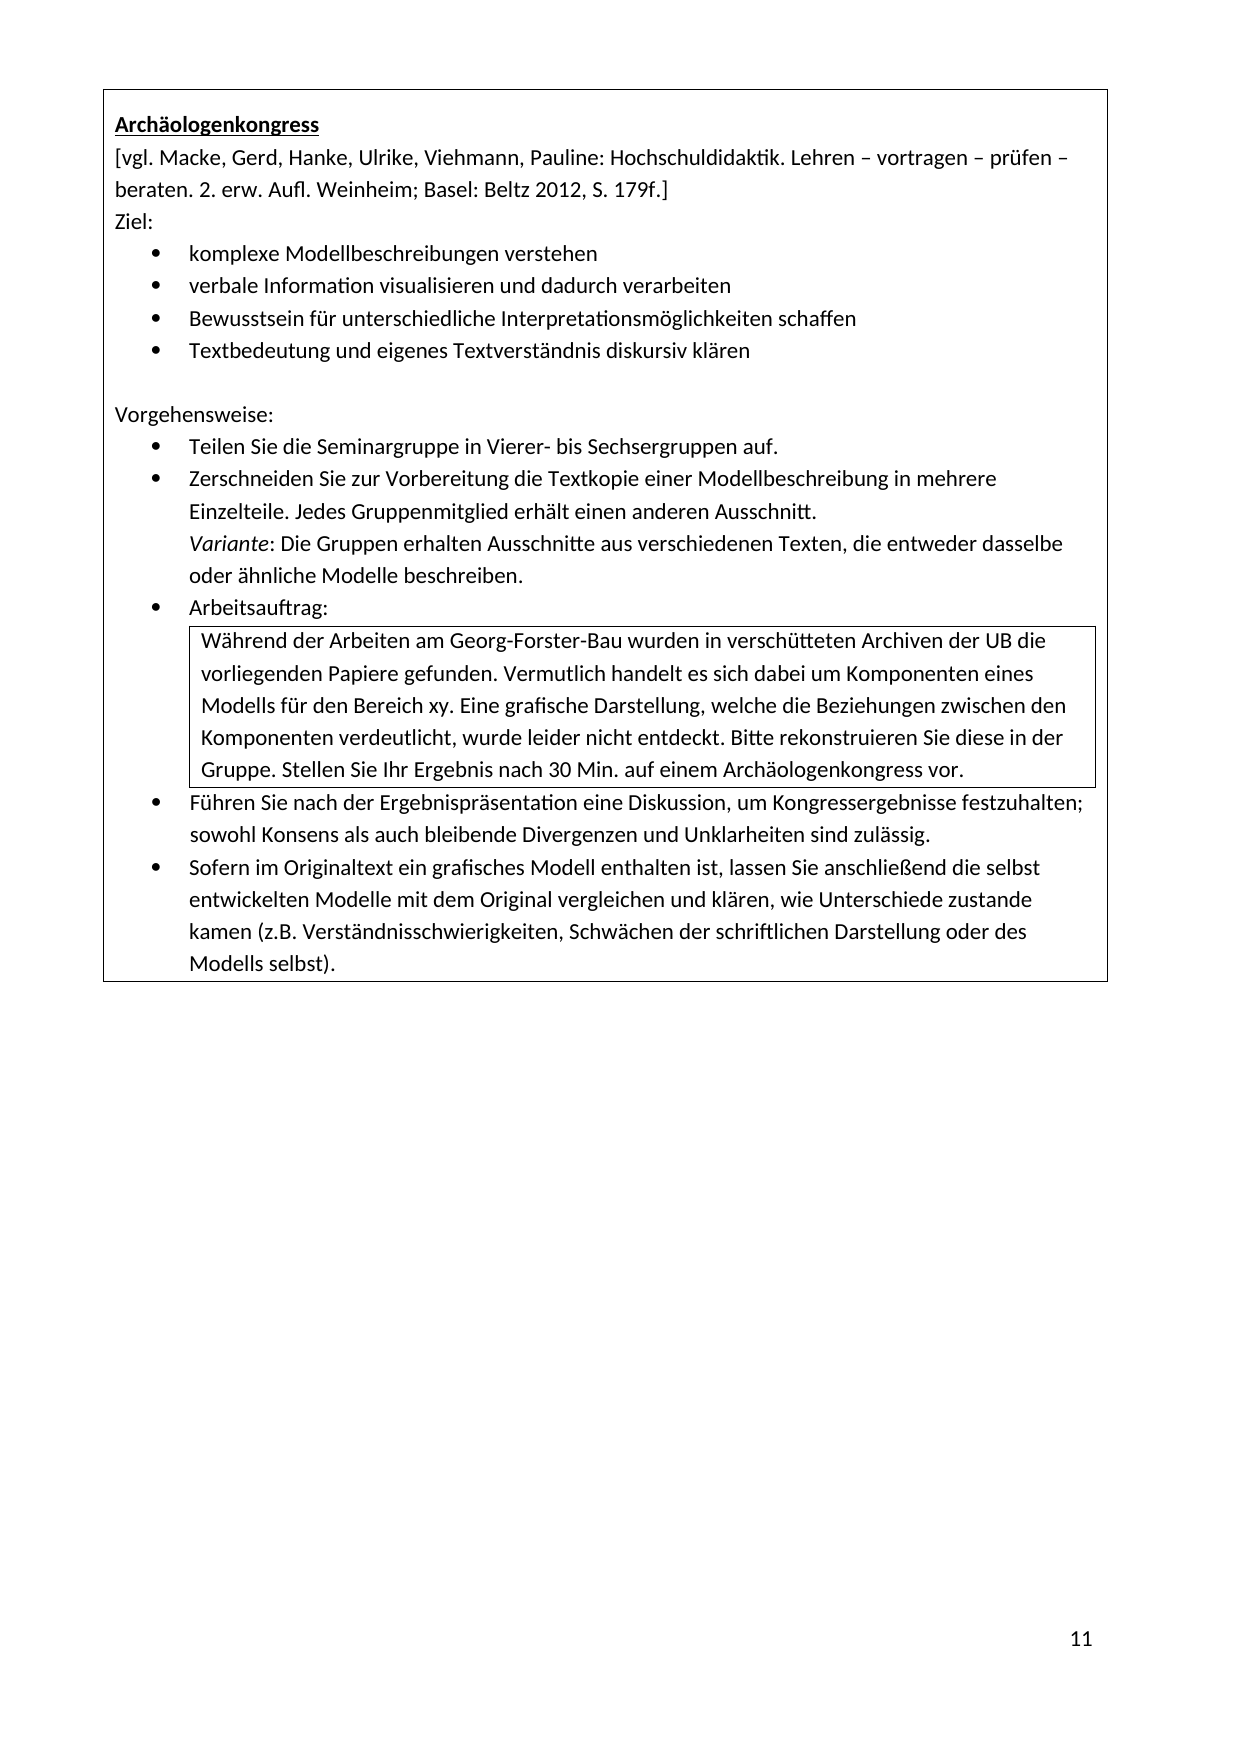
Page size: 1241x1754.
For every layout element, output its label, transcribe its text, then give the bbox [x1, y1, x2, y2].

table_header Archäologenkongress [vgl. Macke, Gerd, Hanke, Ulrike, Viehmann, Pauline: Hochschuldidaktik. Lehren – vortragen – prüfen – beraten. 2. erw. Aufl. Weinheim; Basel: Beltz 2012, S. 179f.] Ziel: komplexe Modellbeschreibungen verstehen verbale Information visualisieren und dadurch verarbeiten Bewusstsein für unterschiedliche Interpretationsmöglichkeiten schaffen Textbedeutung und eigenes Textverständnis diskursiv klären Vorgehensweise: Teilen Sie die Seminargruppe in Vierer- bis Sechsergruppen auf. Zerschneiden Sie zur Vorbereitung die Textkopie einer Modellbeschreibung in mehrere Einzelteile. Jedes Gruppenmitglied erhält einen anderen Ausschnitt. Variante: Die Gruppen erhalten Ausschnitte aus verschiedenen Texten, die entweder dasselbe oder ähnliche Modelle beschreiben. Arbeitsauftrag: Führen Sie nach der Ergebnispräsentation eine Diskussion, um Kongressergebnisse festzuhalten; sowohl Konsens als auch bleibende Divergenzen und Unklarheiten sind zulässig. Sofern im Originaltext ein grafisches Modell enthalten ist, lassen Sie anschließend die selbst entwickelten Modelle mit dem Original vergleichen und klären, wie Unterschiede zustande kamen (z.B. Verständnisschwierigkeiten, Schwächen der schriftlichen Darstellung oder des Modells selbst). [104, 90, 1107, 981]
